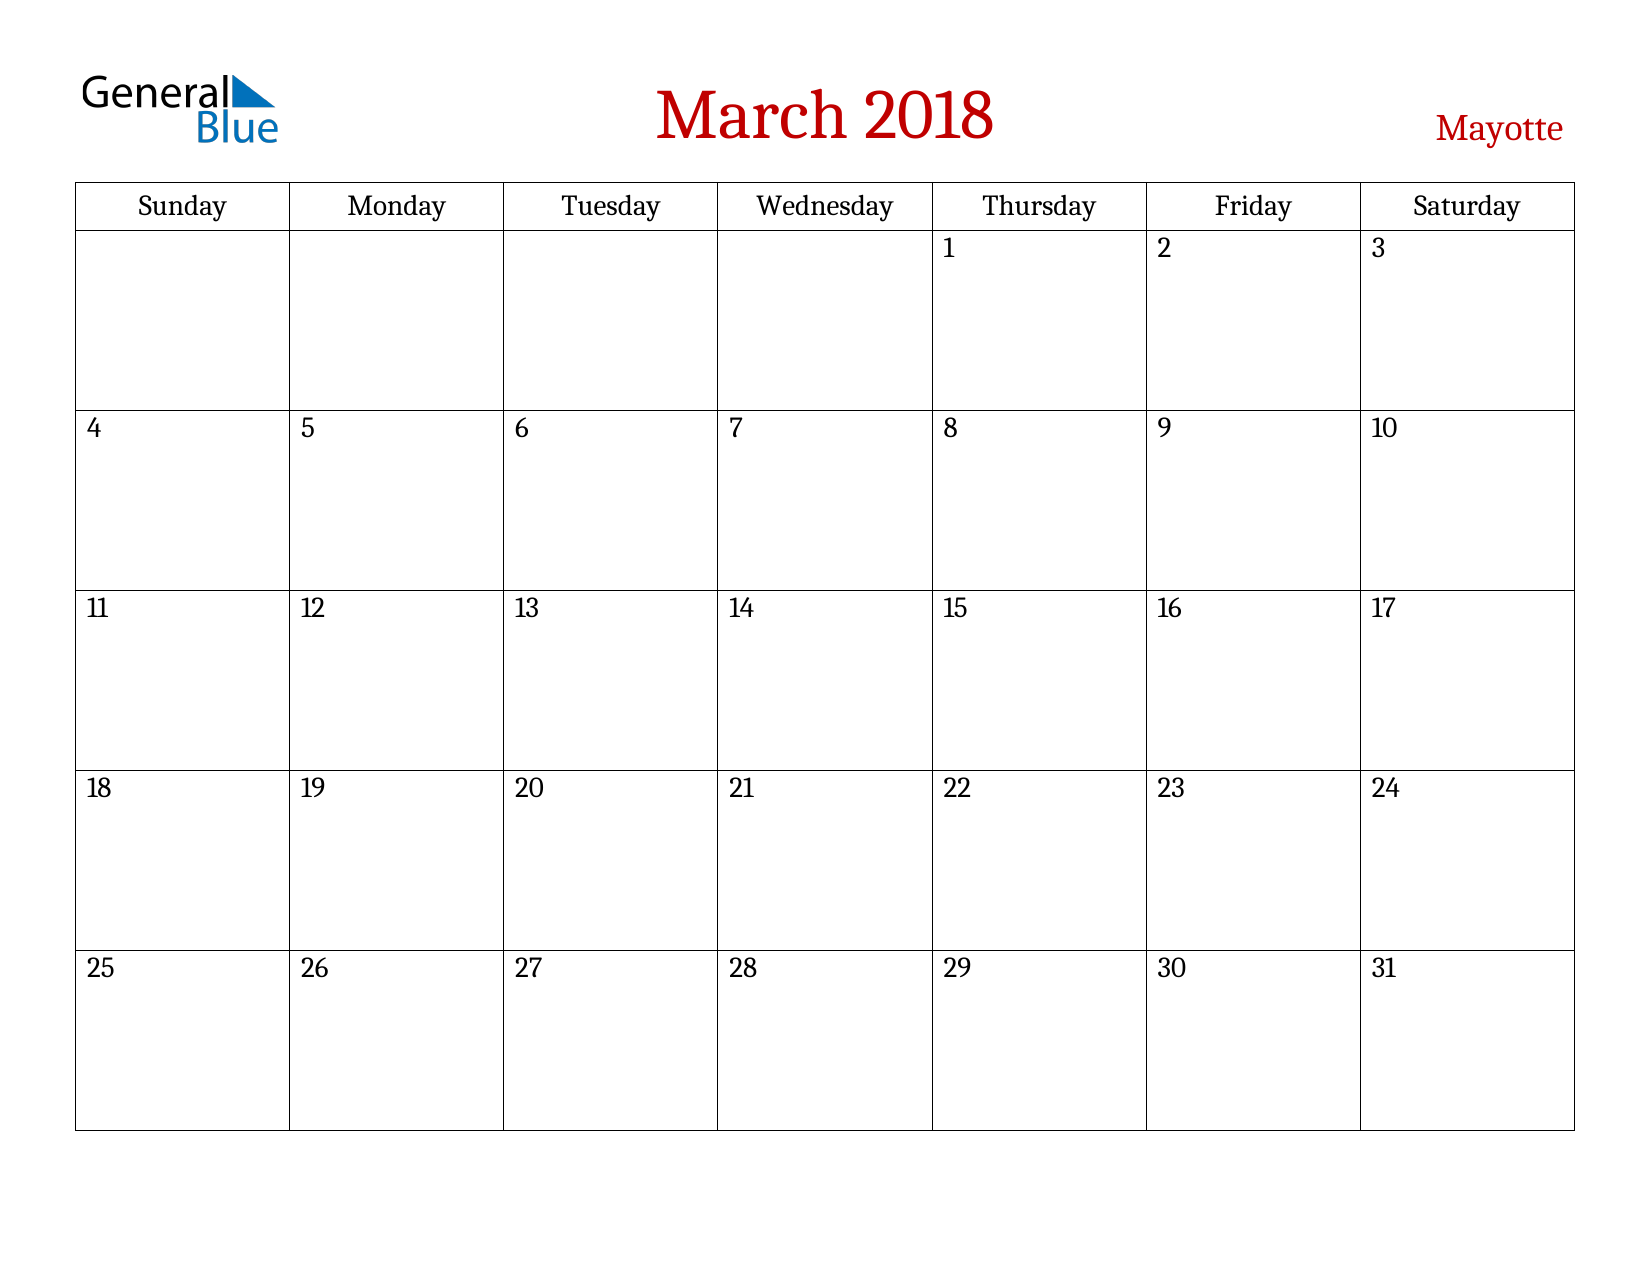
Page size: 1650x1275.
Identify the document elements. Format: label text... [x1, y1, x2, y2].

table_cell [504, 625, 717, 770]
table_cell [290, 625, 503, 770]
table_cell 20 [504, 771, 717, 805]
table_cell 15 [933, 591, 1146, 625]
table_cell [76, 445, 289, 590]
table_header [76, 75, 503, 182]
table_cell 6 [504, 411, 717, 444]
table_cell Sunday [76, 183, 289, 230]
table_cell 16 [1147, 591, 1360, 625]
table_cell 1 [933, 231, 1146, 264]
table_header March 2018 [504, 75, 1146, 182]
table_cell 27 [504, 951, 717, 985]
table_cell Wednesday [718, 183, 932, 230]
table_cell [933, 985, 1146, 1130]
table_cell 2 [1147, 231, 1360, 264]
table_cell 25 [76, 951, 289, 985]
table_cell Friday [1147, 183, 1360, 230]
table_cell Tuesday [504, 183, 717, 230]
table_cell [76, 985, 289, 1130]
table_cell [290, 265, 503, 410]
table_cell 19 [290, 771, 503, 805]
table_cell 26 [290, 951, 503, 985]
table_cell [290, 231, 503, 264]
table_cell [1147, 625, 1360, 770]
table_cell [718, 445, 932, 590]
table_cell [1361, 265, 1574, 410]
table_cell 23 [1147, 771, 1360, 805]
table_cell [1147, 985, 1360, 1130]
table_cell [290, 805, 503, 950]
table_cell [718, 625, 932, 770]
table_cell [76, 265, 289, 410]
picture [82, 75, 278, 143]
table_cell [504, 445, 717, 590]
table_cell [933, 625, 1146, 770]
table_cell [933, 265, 1146, 410]
table_cell [504, 805, 717, 950]
table_cell 24 [1361, 771, 1574, 805]
table_cell 29 [933, 951, 1146, 985]
table_cell [933, 445, 1146, 590]
table_cell [76, 805, 289, 950]
table_cell 31 [1361, 951, 1574, 985]
table_cell 3 [1361, 231, 1574, 264]
table_cell 17 [1361, 591, 1574, 625]
table_cell 30 [1147, 951, 1360, 985]
table_cell [504, 265, 717, 410]
table_cell [1147, 445, 1360, 590]
table_cell 18 [76, 771, 289, 805]
table_cell 21 [718, 771, 932, 805]
table_cell [76, 231, 289, 264]
table_cell 12 [290, 591, 503, 625]
table_cell 22 [933, 771, 1146, 805]
table_cell 5 [290, 411, 503, 444]
table_cell [1361, 805, 1574, 950]
table_cell Thursday [933, 183, 1146, 230]
table_cell [1361, 445, 1574, 590]
table_cell [718, 805, 932, 950]
table_cell [504, 231, 717, 264]
table_cell [1361, 625, 1574, 770]
table_cell 7 [718, 411, 932, 444]
table_cell [504, 985, 717, 1130]
table_cell [1147, 805, 1360, 950]
table_cell [290, 985, 503, 1130]
table_cell 28 [718, 951, 932, 985]
table_header Mayotte [1146, 75, 1574, 182]
table_cell 14 [718, 591, 932, 625]
table_cell 9 [1147, 411, 1360, 444]
table_cell [76, 625, 289, 770]
table_cell 11 [76, 591, 289, 625]
table_cell Monday [290, 183, 503, 230]
table_cell 4 [76, 411, 289, 444]
table_cell [1147, 265, 1360, 410]
table_cell [718, 231, 932, 264]
table_cell [1361, 985, 1574, 1130]
table_cell [718, 985, 932, 1130]
table_cell 10 [1361, 411, 1574, 444]
table_cell Saturday [1361, 183, 1574, 230]
table_cell 13 [504, 591, 717, 625]
table_cell [933, 805, 1146, 950]
table_cell [290, 445, 503, 590]
table_cell 8 [933, 411, 1146, 444]
table_cell [718, 265, 932, 410]
